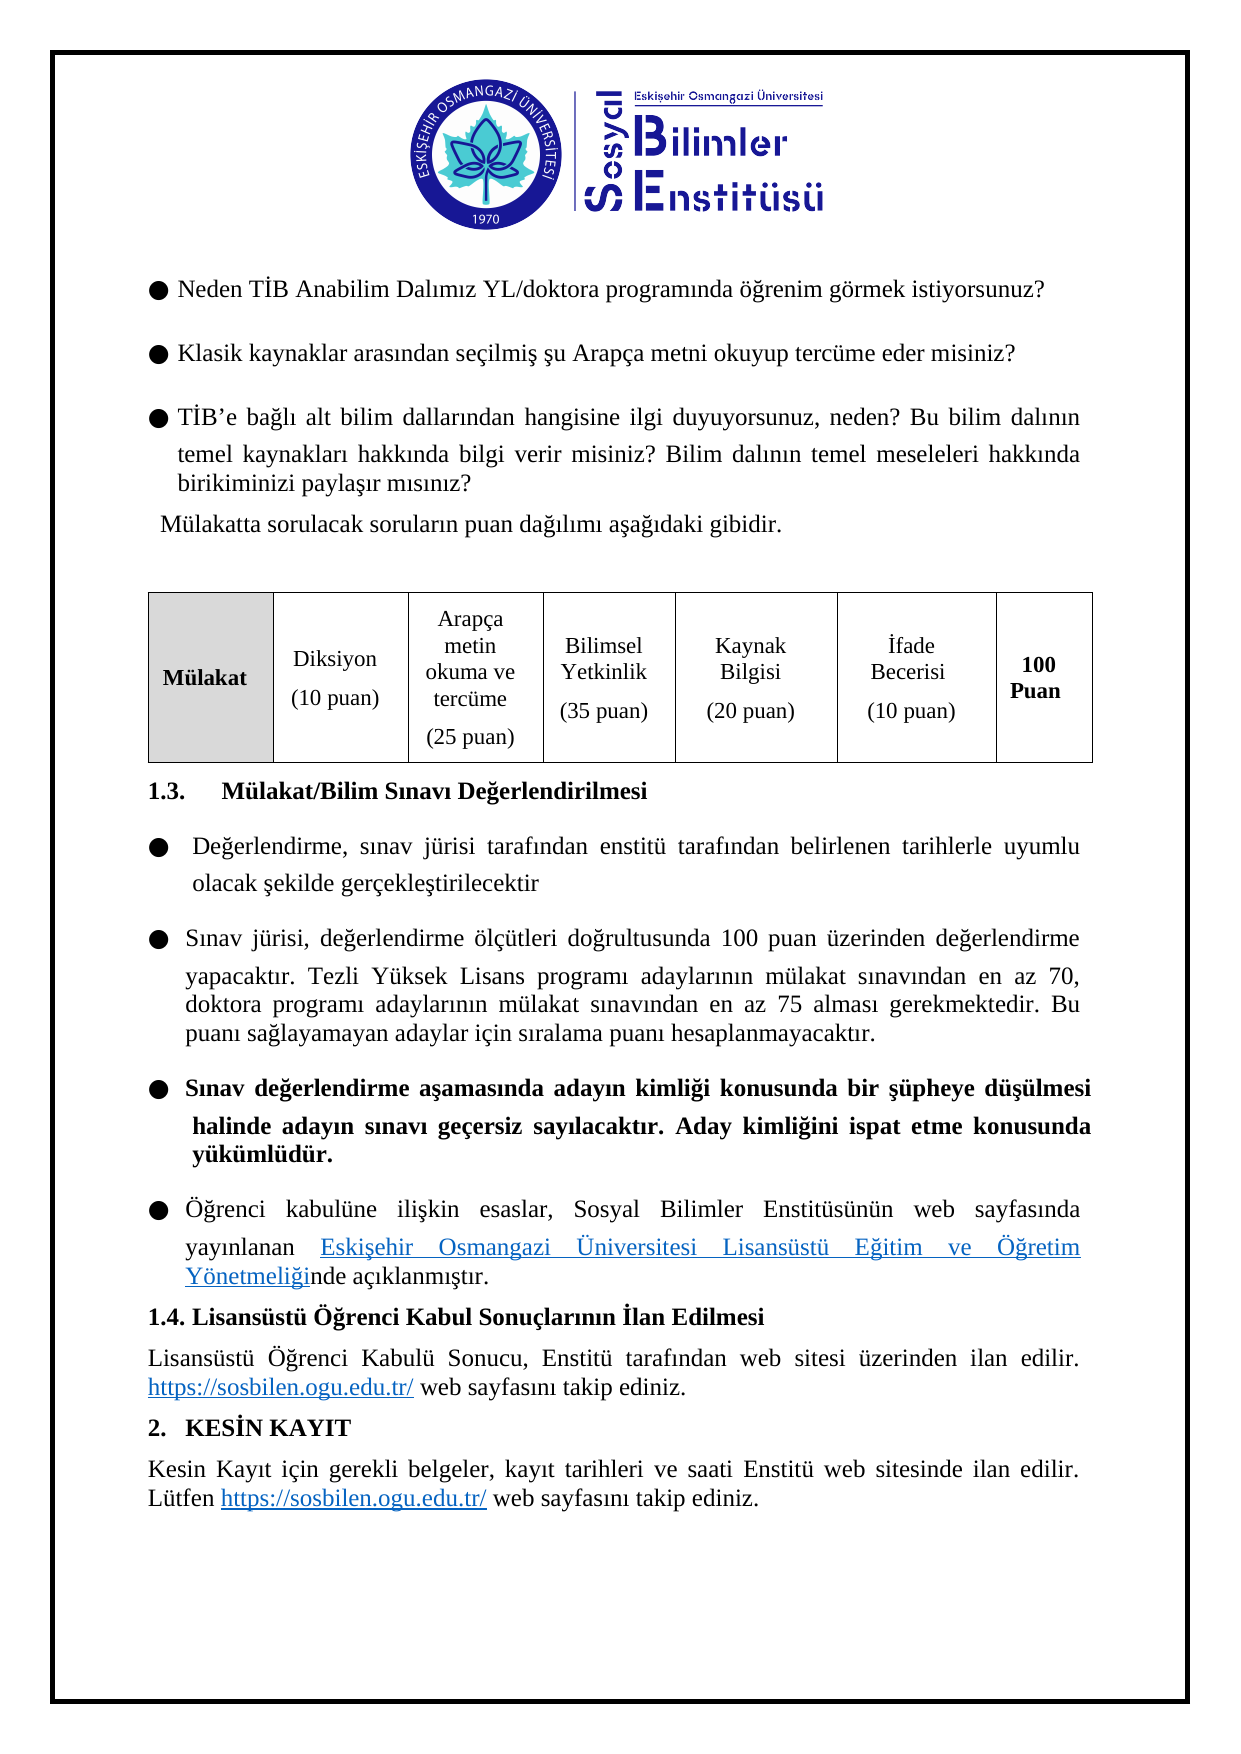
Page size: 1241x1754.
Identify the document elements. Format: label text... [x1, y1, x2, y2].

list Sınav jürisi, değerlendirme ölçütleri doğrultusunda 100 puan üzerinden değerlendirme yapacaktır. Tezli Yüksek Lisans programı adaylarının mülakat sınavından en az 70, doktora programı adaylarının mülakat sınavından en az 75 alması gerekmektedir. Bu puanı sağlayamayan adaylar için sıralama puanı hesaplanmayacaktır. [148, 909, 1081, 1047]
list Öğrenci kabulüne ilişkin esaslar, Sosyal Bilimler Enstitüsünün web sayfasında yayınlanan Eskişehir Osmangazi Üniversitesi Lisansüstü Eğitim ve Öğretim Yönetmeliğinde açıklanmıştır. [148, 1181, 1081, 1289]
table_header Mülakat [149, 593, 273, 762]
table_header Diksiyon (10 puan) [274, 593, 408, 762]
text Mülakatta sorulacak soruların puan dağılımı aşağıdaki gibidir. [160, 509, 1081, 538]
table_header Kaynak Bilgisi (20 puan) [676, 593, 837, 762]
text Lisansüstü Öğrenci Kabulü Sonucu, Enstitü tarafından web sitesi üzerinden ilan edilir. https://sosbilen.ogu.edu.tr/ web sayfasını takip ediniz. [148, 1343, 1081, 1401]
list TİB’e bağlı alt bilim dallarından hangisine ilgi duyuyorsunuz, neden? Bu bilim dalının temel kaynakları hakkında bilgi verir misiniz? Bilim dalının temel meseleleri hakkında birikiminizi paylaşır mısınız? [148, 388, 1081, 497]
subtitle Sınav değerlendirme aşamasında adayın kimliği konusunda bir şüpheye düşülmesi halinde adayın sınavı geçersiz sayılacaktır. Aday kimliğini ispat etme konusunda yükümlüdür. [148, 1059, 1093, 1168]
subtitle Mülakat/Bilim Sınavı Değerlendirilmesi [148, 776, 1093, 804]
text Kesin Kayıt için gerekli belgeler, kayıt tarihleri ve saati Enstitü web sitesinde ilan edilir. Lütfen https://sosbilen.ogu.edu.tr/ web sayfasını takip ediniz. [148, 1454, 1081, 1512]
list Değerlendirme, sınav jürisi tarafından enstitü tarafından belirlenen tarihlerle uyumlu olacak şekilde gerçekleştirilecektir [148, 817, 1081, 897]
table_header İfade Becerisi (10 puan) [838, 593, 996, 762]
picture [408, 73, 834, 232]
list Klasik kaynaklar arasından seçilmiş şu Arapça metni okuyup tercüme eder misiniz? [148, 324, 1081, 376]
table_header Arapça metin okuma ve tercüme (25 puan) [409, 593, 543, 762]
subtitle Lisansüstü Öğrenci Kabul Sonuçlarının İlan Edilmesi [148, 1302, 1093, 1331]
list KESİN KAYIT [148, 1413, 1093, 1442]
table_header Bilimsel Yetkinlik (35 puan) [544, 593, 675, 762]
list Neden TİB Anabilim Dalımız YL/doktora programında öğrenim görmek istiyorsunuz? [148, 261, 1081, 312]
table_header 100 Puan [997, 593, 1092, 762]
